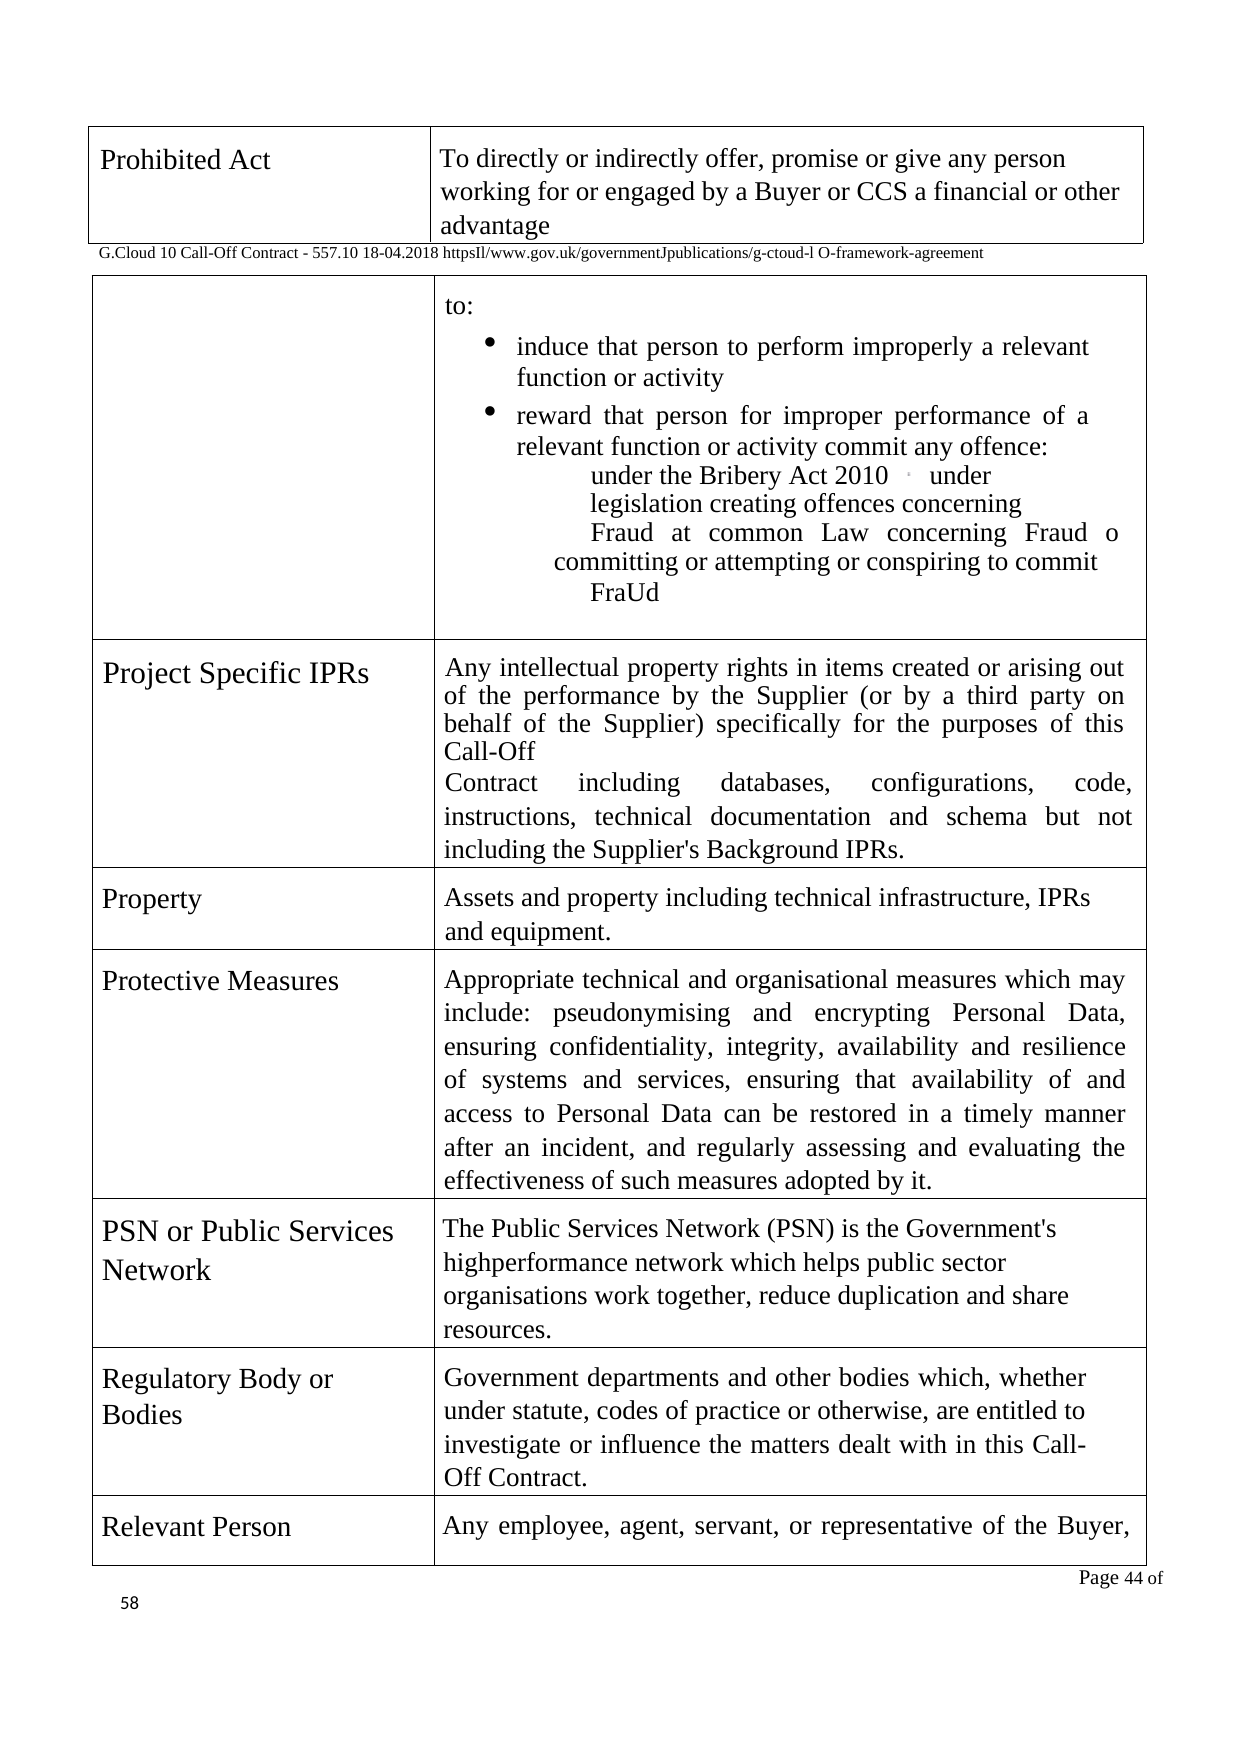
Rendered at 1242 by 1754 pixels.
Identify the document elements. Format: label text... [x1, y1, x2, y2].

table_cell Protective Measures [93, 950, 434, 1198]
table_cell Appropriate technical and organisational measures which may include: pseudonymising and encrypting Personal Data, ensuring confidentiality, integrity, availability and resilience of systems and services, ensuring that availability of and access to Personal Data can be restored in a timely manner after an incident, and regularly assessing and evaluating the effectiveness of such measures adopted by it. [435, 950, 1146, 1198]
table_cell Property [93, 868, 434, 948]
table_cell Prohibited Act [89, 127, 430, 242]
table_cell Regulatory Body or Bodies [93, 1348, 434, 1495]
table_cell Relevant Person [93, 1496, 434, 1565]
table_cell Assets and property including technical infrastructure, IPRs and equipment. [435, 868, 1146, 948]
table_cell Government departments and other bodies which, whether under statute, codes of practice or otherwise, are entitled to investigate or influence the matters dealt with in this Call-Off Contract. [435, 1348, 1146, 1495]
text G.Cloud 10 Call-Off Contract - 557.10 18-04.2018 httpsIl/www.gov.uk/governmentJpublications/g-ctoud-l O-framework-agreement [98, 243, 1158, 262]
table_cell The Public Services Network (PSN) is the Government's highperformance network which helps public sector organisations work together, reduce duplication and share resources. [435, 1199, 1146, 1346]
table_header to: induce that person to perform improperly a relevant function or activity reward that person for improper performance of a relevant function or activity commit any offence: under the Bribery Act 2010 under legislation creating offences concerning Fraud at common Law concerning Fraud o committing or attempting or conspiring to commit FraUd [435, 276, 1146, 639]
table_cell PSN or Public Services Network [93, 1199, 434, 1346]
table_cell Any intellectual property rights in items created or arising out of the performance by the Supplier (or by a third party on behalf of the Supplier) specifically for the purposes of this Call-Off Contract including databases, configurations, code, instructions, technical documentation and schema but not including the Supplier's Background IPRs. [435, 640, 1146, 867]
table_header [93, 276, 434, 639]
table_cell To directly or indirectly offer, promise or give any person working for or engaged by a Buyer or CCS a financial or other advantage [431, 127, 1143, 242]
table_cell Project Specific IPRs [93, 640, 434, 867]
